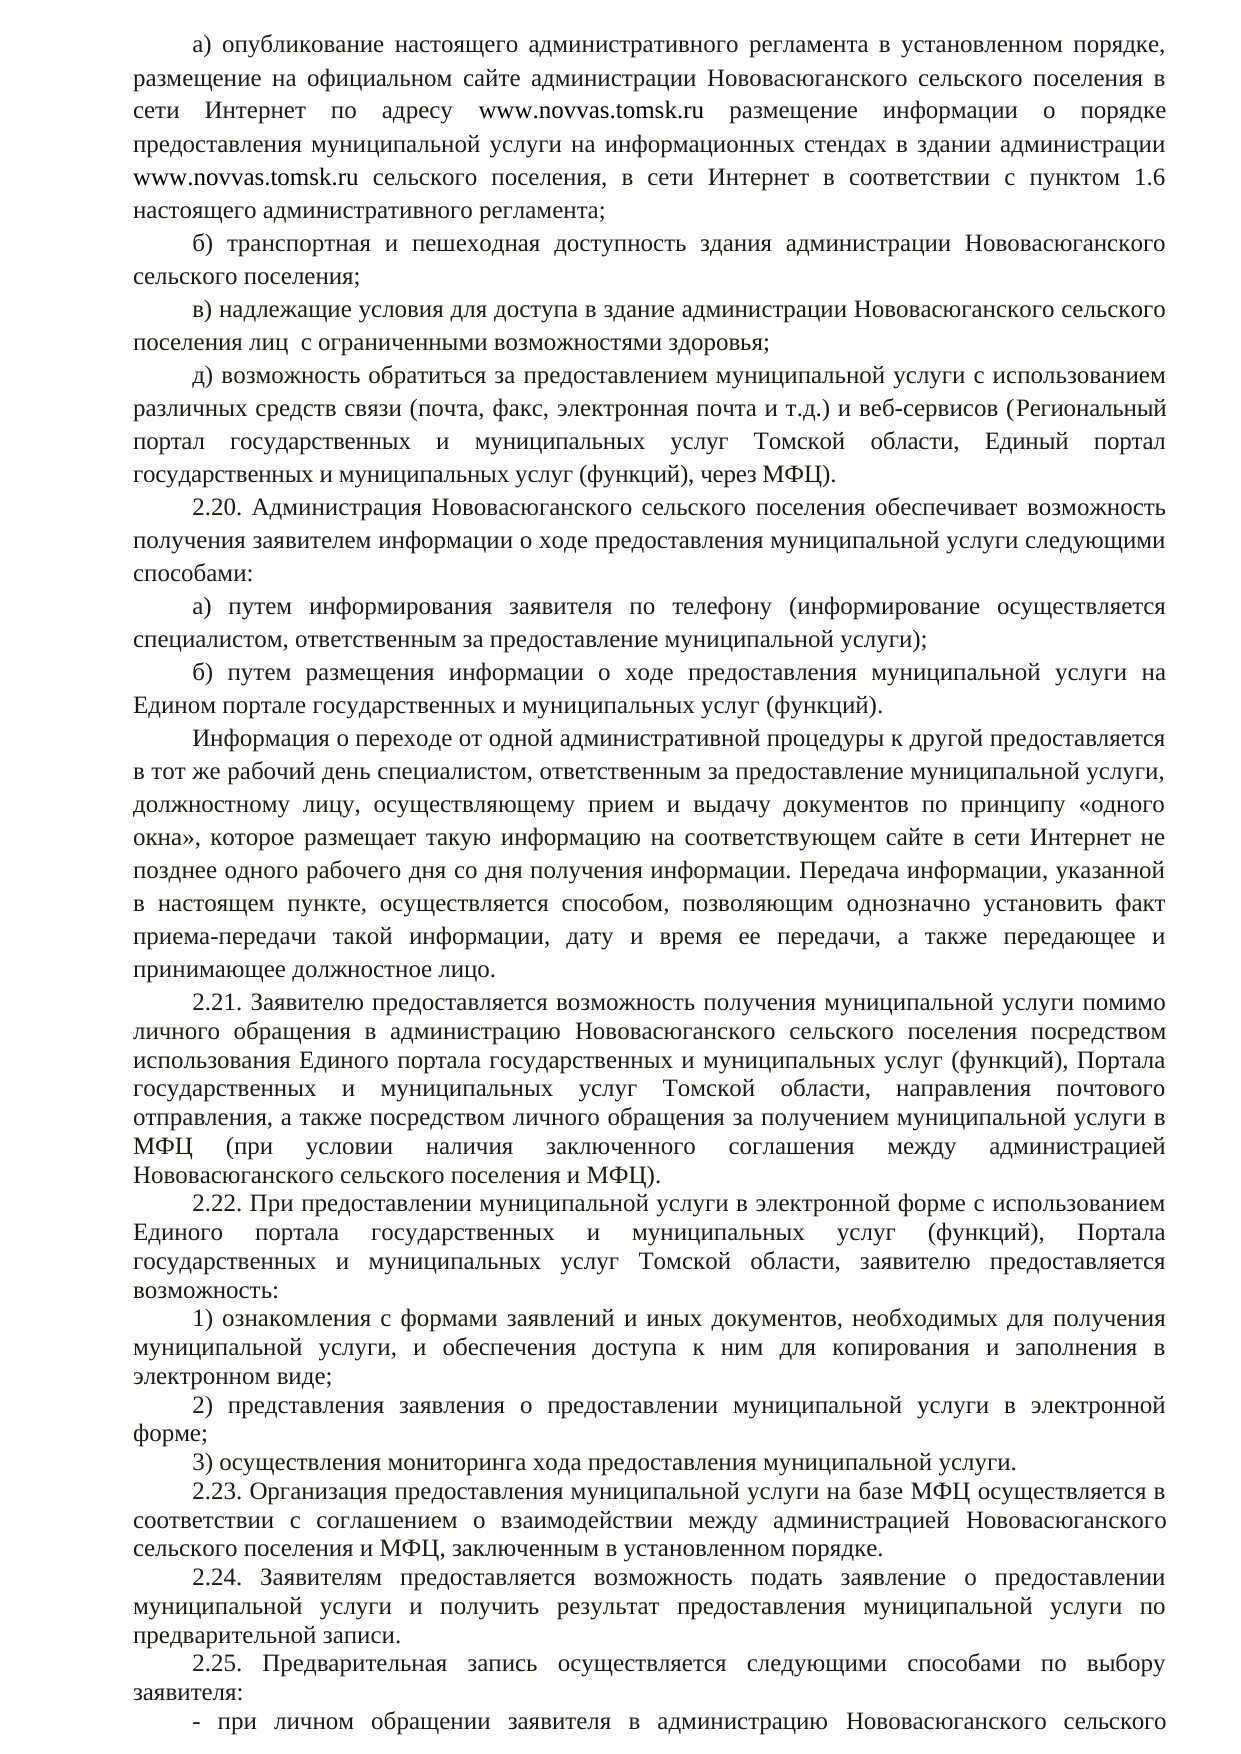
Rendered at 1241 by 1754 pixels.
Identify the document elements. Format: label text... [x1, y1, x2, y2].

text б) транспортная и пешеходная доступность здания администрации Нововасюганского сельского поселения; [133, 228, 1167, 289]
text 2.24. Заявителям предоставляется возможность подать заявление о предоставлении муниципальной услуги и получить результат предоставления муниципальной услуги по предварительной записи. [133, 1562, 1167, 1648]
text 1) ознакомления с формами заявлений и иных документов, необходимых для получения муниципальной услуги, и обеспечения доступа к ним для копирования и заполнения в электронном виде; [133, 1303, 1167, 1390]
text 2) представления заявления о предоставлении муниципальной услуги в электронной форме; [133, 1390, 1167, 1447]
text 2.25. Предварительная запись осуществляется следующими способами по выбору заявителя: [133, 1648, 1167, 1706]
text Информация о переходе от одной административной процедуры к другой предоставляется в тот же рабочий день специалистом, ответственным за предоставление муниципальной услуги, должностному лицу, осуществляющему прием и выдачу документов по принципу «одного окна», которое размещает такую информацию на соответствующем сайте в сети Интернет не позднее одного рабочего дня со дня получения информации. Передача информации, указанной в настоящем пункте, осуществляется способом, позволяющим однозначно установить факт приема-передачи такой информации, дату и время ее передачи, а также передающее и принимающее должностное лицо. [133, 723, 1167, 983]
text 2.23. Организация предоставления муниципальной услуги на базе МФЦ осуществляется в соответствии с соглашением о взаимодействии между администрацией Нововасюганского сельского поселения и МФЦ, заключенным в установленном порядке. [133, 1476, 1167, 1562]
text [133, 1706, 1167, 1735]
text в) надлежащие условия для доступа в здание администрации Нововасюганского сельского поселения лиц с ограниченными возможностями здоровья; [133, 294, 1167, 356]
text а) путем информирования заявителя по телефону (информирование осуществляется специалистом, ответственным за предоставление муниципальной услуги); [133, 591, 1167, 653]
text 3) осуществления мониторинга хода предоставления муниципальной услуги. [133, 1447, 1167, 1476]
text 2.22. При предоставлении муниципальной услуги в электронной форме с использованием Единого портала государственных и муниципальных услуг (функций), Портала государственных и муниципальных услуг Томской области, заявителю предоставляется возможность: [133, 1188, 1167, 1303]
text 2.21. Заявителю предоставляется возможность получения муниципальной услуги помимо личного обращения в администрацию Нововасюганского сельского поселения посредством использования Единого портала государственных и муниципальных услуг (функций), Портала государственных и муниципальных услуг Томской области, направления почтового отправления, а также посредством личного обращения за получением муниципальной услуги в МФЦ (при условии наличия заключенного соглашения между администрацией Нововасюганского сельского поселения и МФЦ). [133, 987, 1167, 1188]
text а) опубликование настоящего административного регламента в установленном порядке, размещение на официальном сайте администрации Нововасюганского сельского поселения в сети Интернет по адресу www.novvas.tomsk.ru размещение информации о порядке предоставления муниципальной услуги на информационных стендах в здании администрации www.novvas.tomsk.ru сельского поселения, в сети Интернет в соответствии с пунктом 1.6 настоящего административного регламента; [133, 29, 1167, 223]
text д) возможность обратиться за предоставлением муниципальной услуги с использованием различных средств связи (почта, факс, электронная почта и т.д.) и веб-сервисов (Региональный портал государственных и муниципальных услуг Томской области, Единый портал государственных и муниципальных услуг (функций), через МФЦ). [133, 360, 1167, 488]
text б) путем размещения информации о ходе предоставления муниципальной услуги на Едином портале государственных и муниципальных услуг (функций). [133, 657, 1167, 719]
text 2.20. Администрация Нововасюганского сельского поселения обеспечивает возможность получения заявителем информации о ходе предоставления муниципальной услуги следующими способами: [133, 492, 1167, 587]
